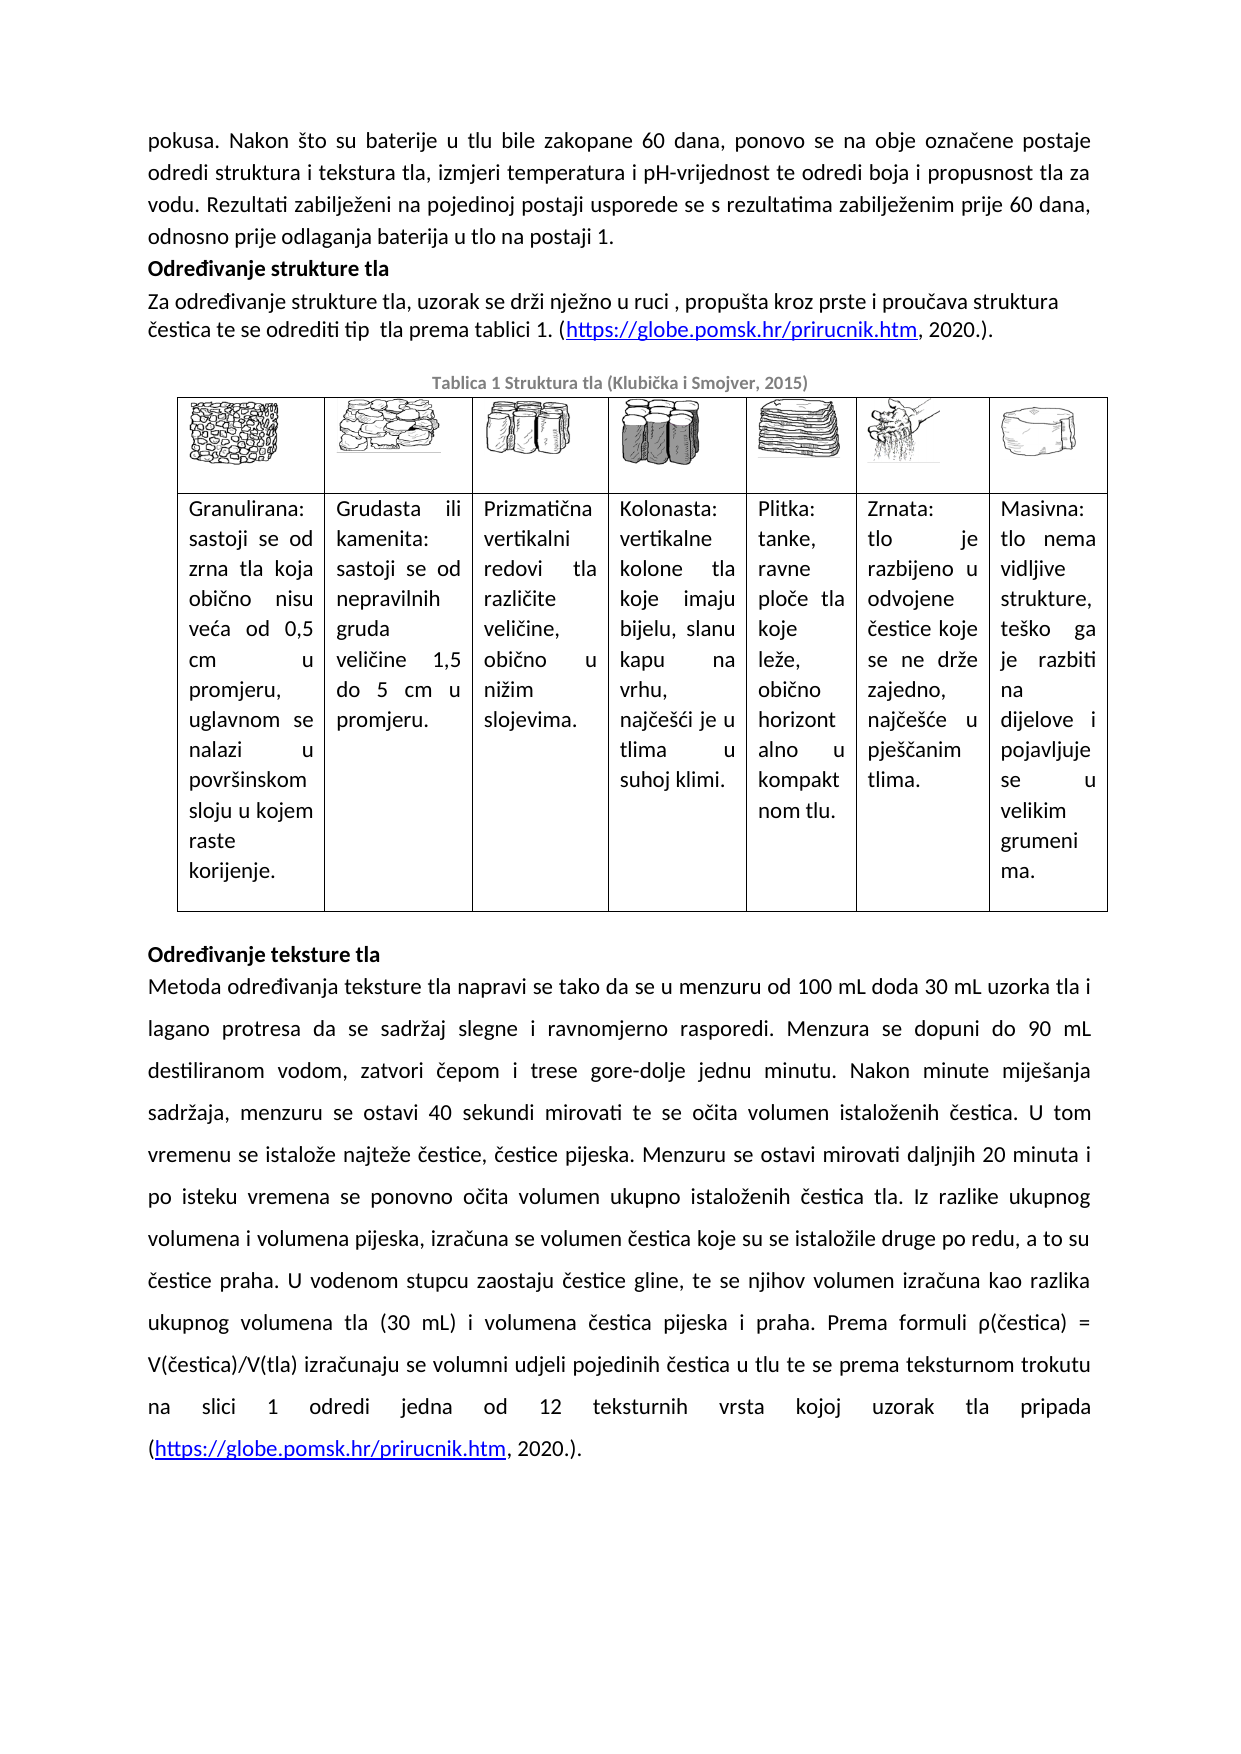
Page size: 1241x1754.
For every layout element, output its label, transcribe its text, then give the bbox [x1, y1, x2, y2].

picture [757, 398, 841, 458]
table_header [609, 398, 746, 493]
table_cell Masivna: tlo nema vidljive strukture, teško ga je razbiti na dijelove i pojavljuje se u velikim grumenima. [990, 494, 1107, 911]
text Metoda određivanja teksture tla napravi se tako da se u menzuru od 100 mL doda 30 mL uzorka tla i lagano protresa da se sadržaj slegne i ravnomjerno rasporedi. Menzura se dopuni do 90 mL destiliranom vodom, zatvori čepom i trese gore-dolje jednu minutu. Nakon minute miješanja sadržaja, menzuru se ostavi 40 sekundi mirovati te se očita volumen istaloženih čestica. U tom vremenu se istalože najteže čestice, čestice pijeska. Menzuru se ostavi mirovati daljnjih 20 minuta i po isteku vremena se ponovno očita volumen ukupno istaloženih čestica tla. Iz razlike ukupnog volumena i volumena pijeska, izračuna se volumen čestica koje su se istaložile druge po redu, a to su čestice praha. U vodenom stupcu zaostaju čestice gline, te se njihov volumen izračuna kao razlika ukupnog volumena tla (30 mL) i volumena čestica pijeska i praha. Prema formuli ρ(čestica) = V(čestica)/V(tla) izračunaju se volumni udjeli pojedinih čestica u tlu te se prema teksturnom trokutu na slici 1 odredi jedna od 12 teksturnih vrsta kojoj uzorak tla pripada (https://globe.pomsk.hr/prirucnik.htm, 2020.). [148, 972, 1093, 1462]
picture [867, 398, 940, 463]
table_header [325, 398, 472, 493]
text Određivanje teksture tla [148, 940, 1093, 968]
picture [336, 398, 441, 453]
text Tablica 1 Struktura tla (Klubička i Smojver, 2015) [148, 371, 1093, 394]
table_header [990, 398, 1107, 493]
picture [188, 398, 279, 466]
table_cell Zrnata: tlo je razbijeno u odvojene čestice koje se ne drže zajedno, najčešće u pješčanim tlima. [857, 494, 989, 911]
table_cell Plitka: tanke, ravne ploče tla koje leže, obično horizontalno u kompaktnom tlu. [747, 494, 856, 911]
table_cell Grudasta ili kamenita: sastoji se od nepravilnih gruda veličine 1,5 do 5 cm u promjeru. [325, 494, 472, 911]
table_header [473, 398, 608, 493]
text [148, 126, 1093, 250]
text Za određivanje strukture tla, uzorak se drži nježno u ruci , propušta kroz prste i proučava struktura čestica te se odrediti tip tla prema tablici 1. (https://globe.pomsk.hr/prirucnik.htm, 2020.). [148, 287, 1093, 343]
table_cell Kolonasta: vertikalne kolone tla koje imaju bijelu, slanu kapu na vrhu, najčešći je u tlima u suhoj klimi. [609, 494, 746, 911]
table_cell Granulirana: sastoji se od zrna tla koja obično nisu veća od 0,5 cm u promjeru, uglavnom se nalazi u površinskom sloju u kojem raste korijenje. [178, 494, 324, 911]
picture [1000, 398, 1077, 460]
table_header [178, 398, 324, 493]
table_header [747, 398, 856, 493]
picture [619, 398, 704, 466]
table_header [857, 398, 989, 493]
text Određivanje strukture tla [148, 254, 1093, 283]
picture [483, 398, 575, 455]
table_cell Prizmatičnavertikalni redovi tla različite veličine, obično u nižim slojevima. [473, 494, 608, 911]
